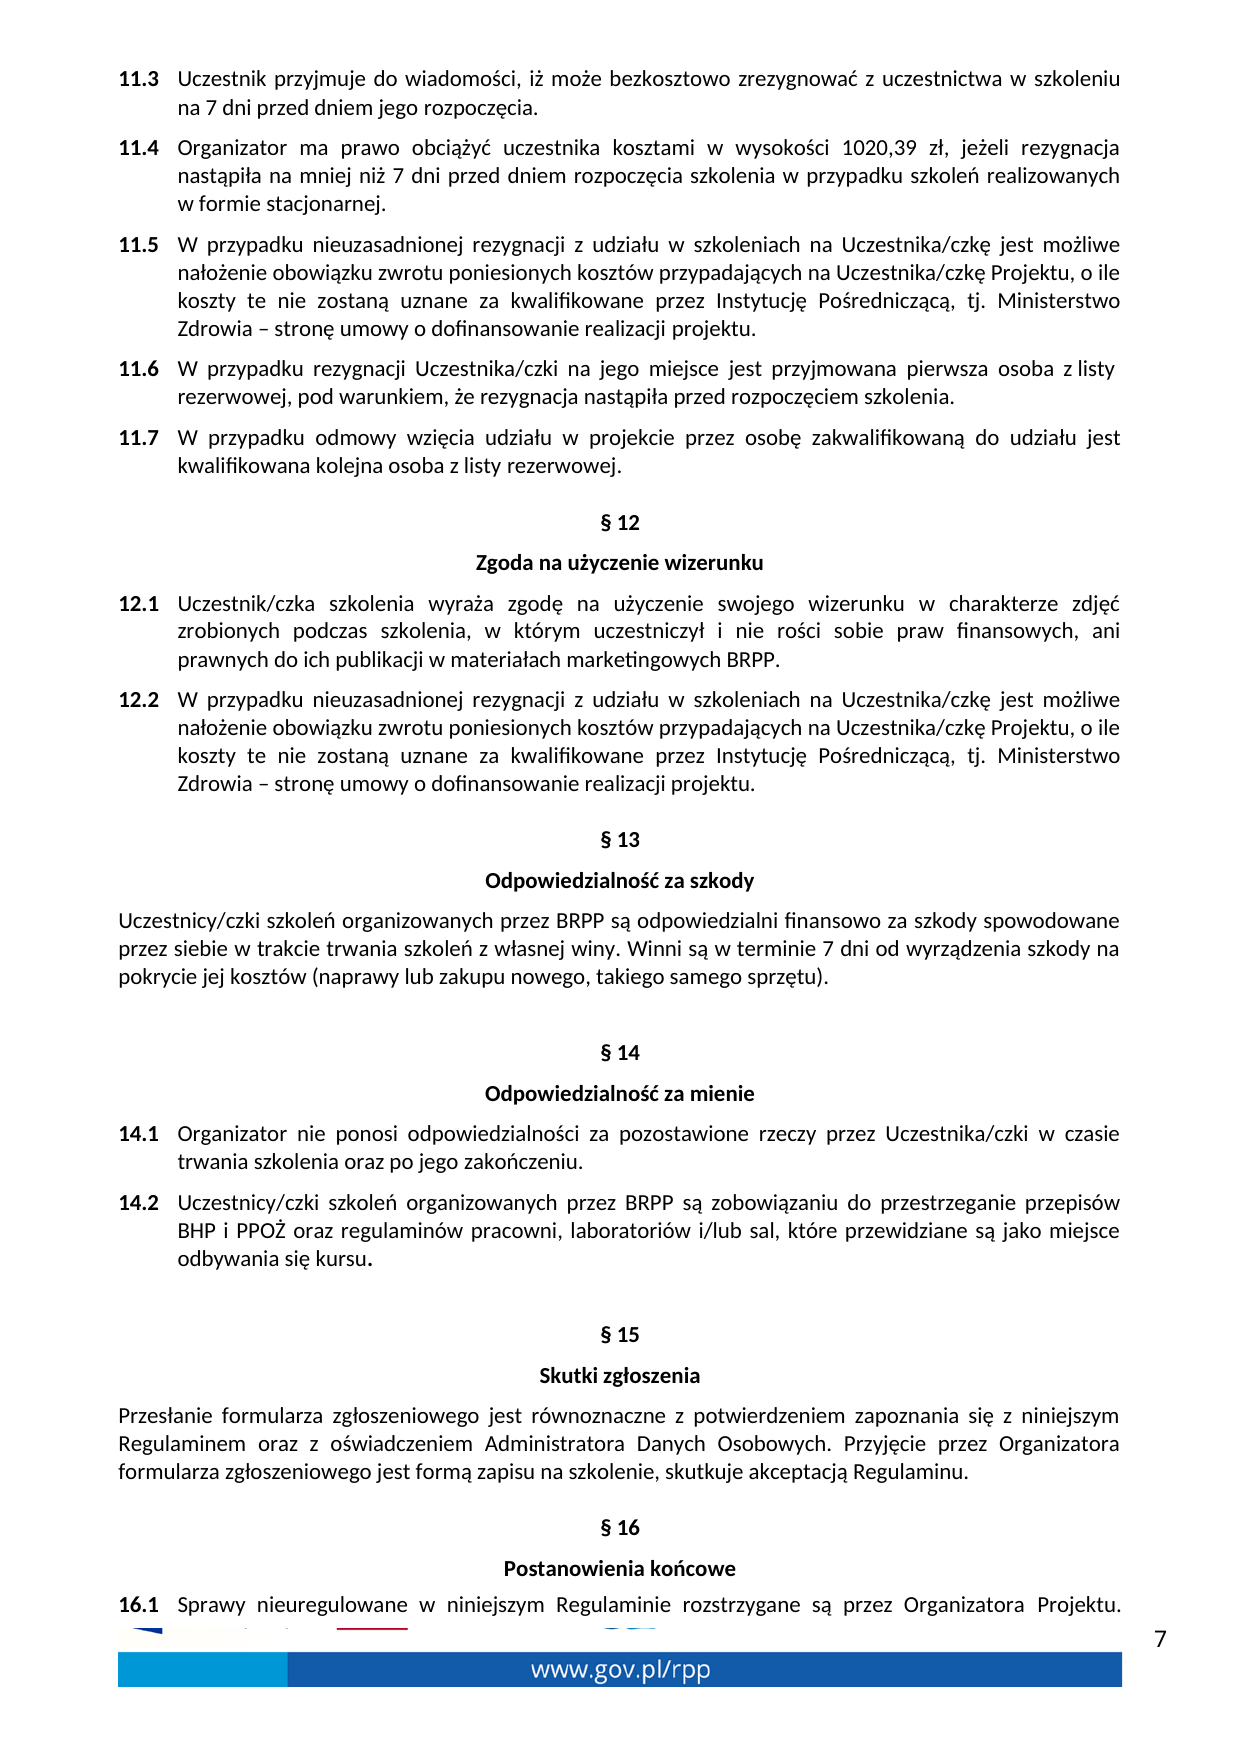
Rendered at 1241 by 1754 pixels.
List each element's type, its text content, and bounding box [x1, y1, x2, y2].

text Zgoda na użyczenie wizerunku [118, 548, 1122, 576]
list W przypadku rezygnacji Uczestnika/czki na jego miejsce jest przyjmowana pierwsza osoba z listy rezerwowej, pod warunkiem, że rezygnacja nastąpiła przed rozpoczęciem szkolenia. [118, 354, 1122, 410]
list Organizator ma prawo obciążyć uczestnika kosztami w wysokości 1020,39 zł, jeżeli rezygnacja nastąpiła na mniej niż 7 dni przed dniem rozpoczęcia szkolenia w przypadku szkoleń realizowanych w formie stacjonarnej. [118, 133, 1122, 217]
list W przypadku nieuzasadnionej rezygnacji z udziału w szkoleniach na Uczestnika/czkę jest możliwe nałożenie obowiązku zwrotu poniesionych kosztów przypadających na Uczestnika/czkę Projektu, o ile koszty te nie zostaną uznane za kwalifikowane przez Instytucję Pośredniczącą, tj. Ministerstwo Zdrowia – stronę umowy o dofinansowanie realizacji projektu. [118, 685, 1122, 797]
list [118, 1590, 1122, 1618]
list W przypadku nieuzasadnionej rezygnacji z udziału w szkoleniach na Uczestnika/czkę jest możliwe nałożenie obowiązku zwrotu poniesionych kosztów przypadających na Uczestnika/czkę Projektu, o ile koszty te nie zostaną uznane za kwalifikowane przez Instytucję Pośredniczącą, tj. Ministerstwo Zdrowia – stronę umowy o dofinansowanie realizacji projektu. [118, 230, 1122, 342]
subtitle § 13 [118, 825, 1122, 853]
text Odpowiedzialność za mienie [118, 1079, 1122, 1107]
subtitle § 15 [118, 1320, 1122, 1348]
text Przesłanie formularza zgłoszeniowego jest równoznaczne z potwierdzeniem zapoznania się z niniejszym Regulaminem oraz z oświadczeniem Administratora Danych Osobowych. Przyjęcie przez Organizatora formularza zgłoszeniowego jest formą zapisu na szkolenie, skutkuje akceptacją Regulaminu. [118, 1401, 1122, 1485]
text Skutki zgłoszenia [118, 1361, 1122, 1389]
text Uczestnicy/czki szkoleń organizowanych przez BRPP są odpowiedzialni finansowo za szkody spowodowane przez siebie w trakcie trwania szkoleń z własnej winy. Winni są w terminie 7 dni od wyrządzenia szkody na pokrycie jej kosztów (naprawy lub zakupu nowego, takiego samego sprzętu). [118, 906, 1122, 990]
list Uczestnik przyjmuje do wiadomości, iż może bezkosztowo zrezygnować z uczestnictwa w szkoleniu na 7 dni przed dniem jego rozpoczęcia. [118, 64, 1122, 121]
list Uczestnicy/czki szkoleń organizowanych przez BRPP są zobowiązaniu do przestrzeganie przepisów BHP i PPOŻ oraz regulaminów pracowni, laboratoriów i/lub sal, które przewidziane są jako miejsce odbywania się kursu. [118, 1188, 1122, 1272]
list W przypadku odmowy wzięcia udziału w projekcie przez osobę zakwalifikowaną do udziału jest kwalifikowana kolejna osoba z listy rezerwowej. [118, 423, 1122, 479]
subtitle § 12 [118, 508, 1122, 536]
picture [118, 1628, 1123, 1687]
text Postanowienia końcowe [118, 1554, 1122, 1582]
subtitle § 14 [118, 1038, 1122, 1067]
list Organizator nie ponosi odpowiedzialności za pozostawione rzeczy przez Uczestnika/czki w czasie trwania szkolenia oraz po jego zakończeniu. [118, 1119, 1122, 1176]
list Uczestnik/czka szkolenia wyraża zgodę na użyczenie swojego wizerunku w charakterze zdjęć zrobionych podczas szkolenia, w którym uczestniczył i nie rości sobie praw finansowych, ani prawnych do ich publikacji w materiałach marketingowych BRPP. [118, 589, 1122, 673]
text Odpowiedzialność za szkody [118, 866, 1122, 894]
subtitle § 16 [118, 1513, 1122, 1541]
